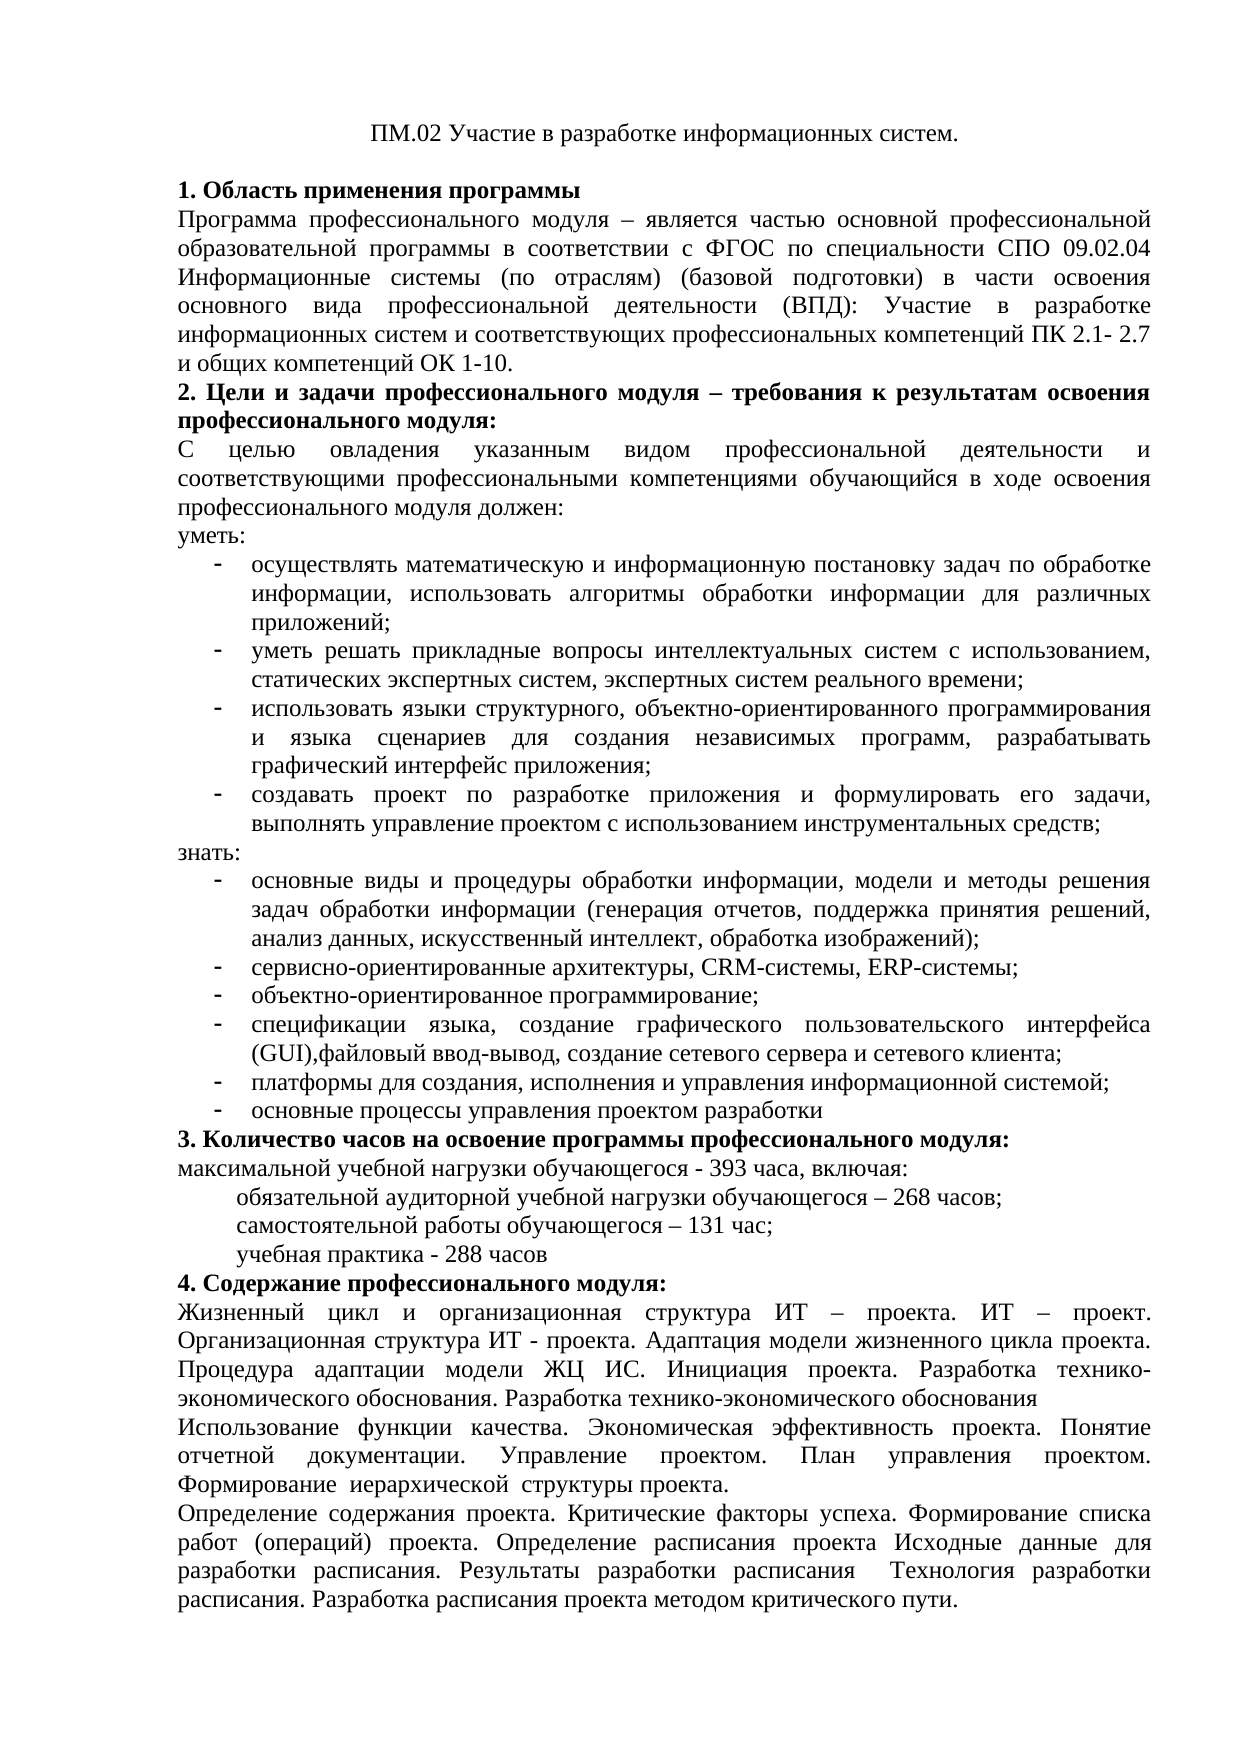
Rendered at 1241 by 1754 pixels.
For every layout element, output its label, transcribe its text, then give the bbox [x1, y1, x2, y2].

text 2. Цели и задачи профессионального модуля – требования к результатам освоения профессионального модуля: [177, 377, 1152, 434]
text учебная практика - 288 часов [236, 1239, 1152, 1268]
list осуществлять математическую и информационную постановку задач по обработке информации, использовать алгоритмы обработки информации для различных приложений; [213, 549, 1152, 636]
list платформы для создания, исполнения и управления информационной системой; [213, 1067, 1152, 1096]
list сервисно-ориентированные архитектуры, CRM-системы, ERP-системы; [213, 952, 1152, 981]
list уметь решать прикладные вопросы интеллектуальных систем с использованием, статических экспертных систем, экспертных систем реального времени; [213, 636, 1152, 693]
list основные процессы управления проектом разработки [213, 1096, 1152, 1124]
text ПМ.02 Участие в разработке информационных систем. [177, 118, 1152, 147]
text Определение содержания проекта. Критические факторы успеха. Формирование списка работ (операций) проекта. Определение расписания проекта Исходные данные для разработки расписания. Результаты разработки расписания Технология разработки расписания. Разработка расписания проекта методом критического пути. [177, 1498, 1152, 1613]
list использовать языки структурного, объектно-ориентированного программирования и языка сценариев для создания независимых программ, разрабатывать графический интерфейс приложения; [213, 693, 1152, 779]
text 1. Область применения программы [177, 176, 1171, 204]
text уметь: [177, 521, 1152, 549]
text обязательной аудиторной учебной нагрузки обучающегося – 268 часов; [236, 1182, 1152, 1211]
text С целью овладения указанным видом профессиональной деятельности и соответствующими профессиональными компетенциями обучающийся в ходе освоения профессионального модуля должен: [177, 434, 1152, 521]
text Жизненный цикл и организационная структура ИТ – проекта. ИТ – проект. Организационная структура ИТ - проекта. Адаптация модели жизненного цикла проекта. Процедура адаптации модели ЖЦ ИС. Инициация проекта. Разработка технико-экономического обоснования. Разработка технико-экономического обоснования [177, 1297, 1152, 1412]
text Использование функции качества. Экономическая эффективность проекта. Понятие отчетной документации. Управление проектом. План управления проектом. Формирование иерархической структуры проекта. [177, 1412, 1152, 1498]
text 4. Содержание профессионального модуля: [177, 1268, 1152, 1297]
list основные виды и процедуры обработки информации, модели и методы решения задач обработки информации (генерация отчетов, поддержка принятия решений, анализ данных, искусственный интеллект, обработка изображений); [213, 866, 1152, 952]
text самостоятельной работы обучающегося – 131 час; [236, 1211, 1152, 1239]
list создавать проект по разработке приложения и формулировать его задачи, выполнять управление проектом с использованием инструментальных средств; [213, 779, 1152, 837]
text Программа профессионального модуля – является частью основной профессиональной образовательной программы в соответствии с ФГОС по специальности СПО 09.02.04 Информационные системы (по отраслям) (базовой подготовки) в части освоения основного вида профессиональной деятельности (ВПД): Участие в разработке информационных систем и соответствующих профессиональных компетенций ПК 2.1- 2.7 и общих компетенций ОК 1-10. [177, 204, 1152, 377]
text 3. Количество часов на освоение программы профессионального модуля: [177, 1124, 1152, 1153]
text максимальной учебной нагрузки обучающегося - 393 часа, включая: [177, 1153, 1152, 1182]
list объектно-ориентированное программирование; [213, 981, 1152, 1009]
list спецификации языка, создание графического пользовательского интерфейса (GUI),файловый ввод-вывод, создание сетевого сервера и сетевого клиента; [213, 1009, 1152, 1067]
text знать: [177, 837, 1152, 866]
